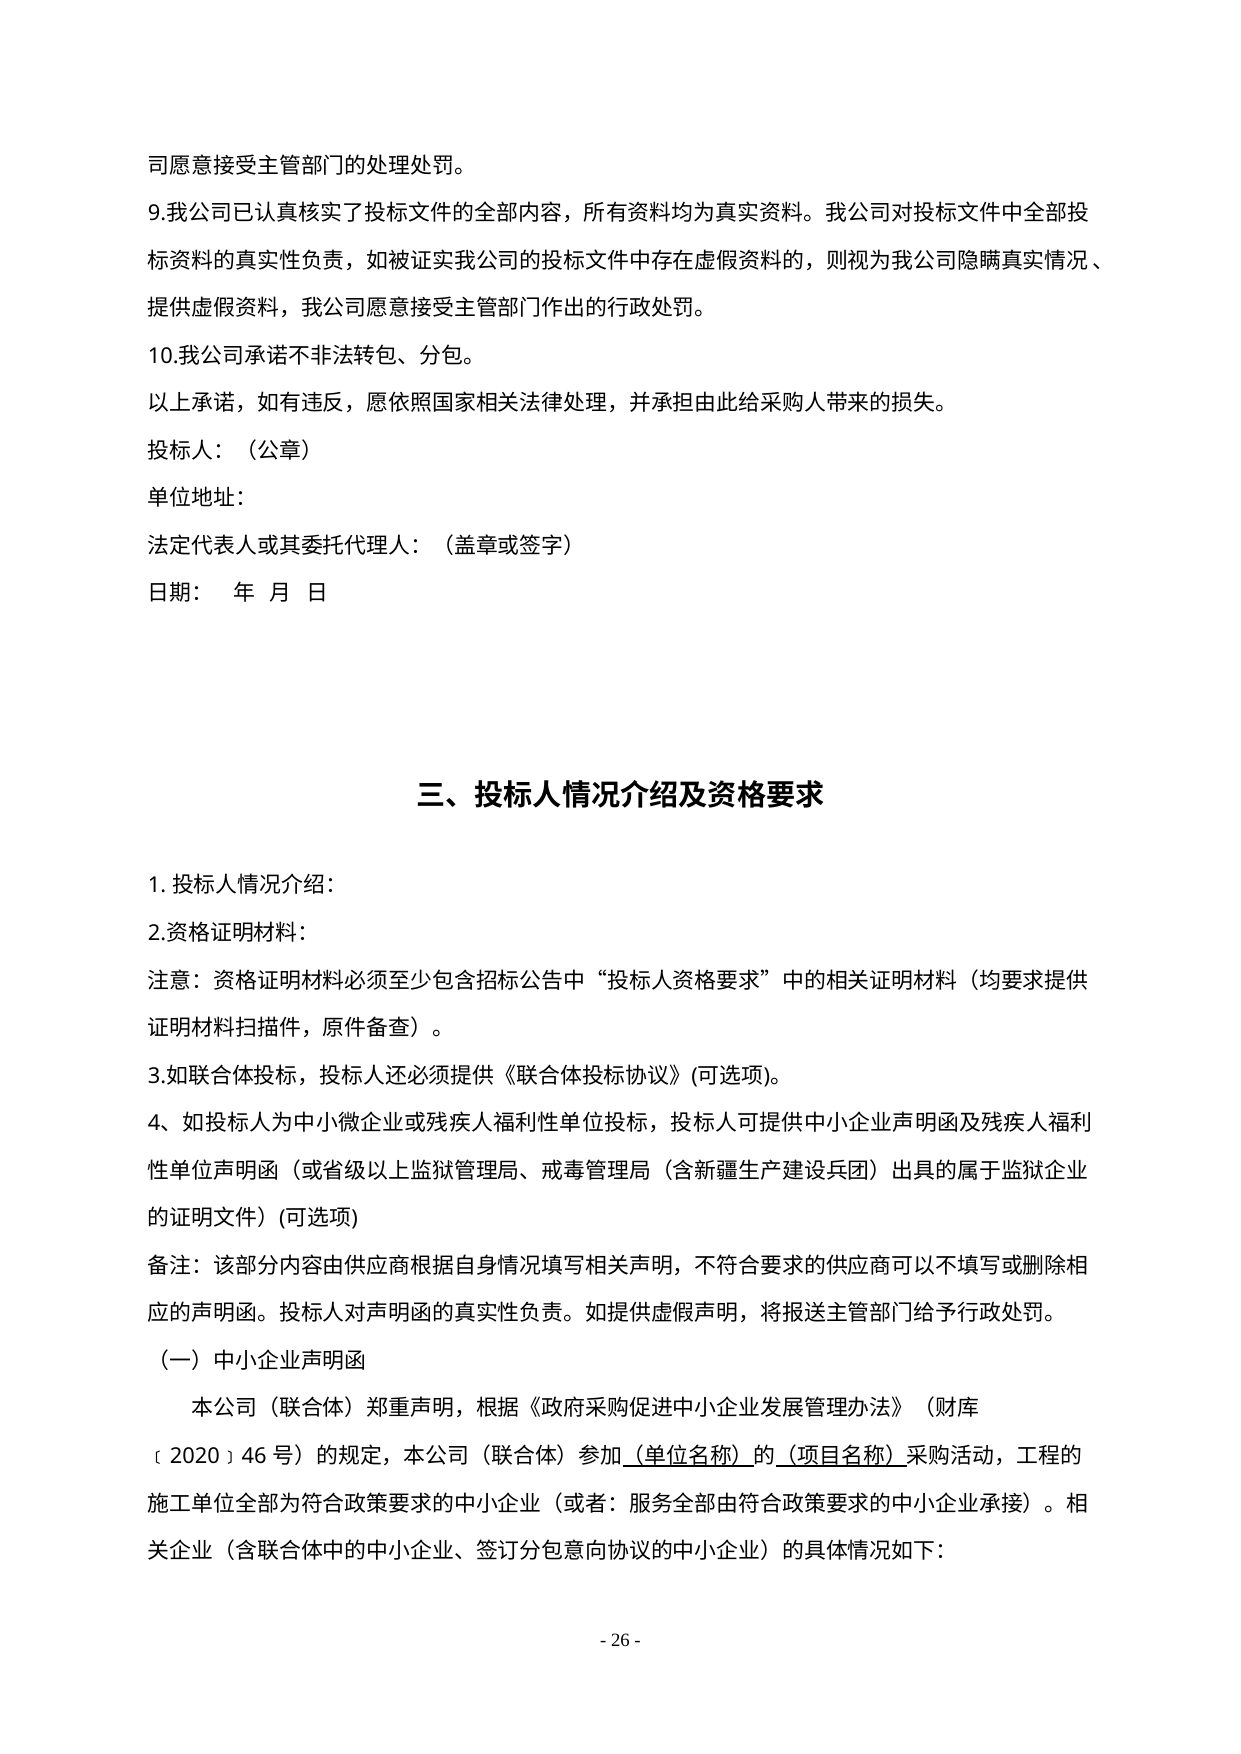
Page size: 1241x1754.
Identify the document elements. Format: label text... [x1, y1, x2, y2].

text 投标人：（公章） [148, 433, 1092, 464]
text 2.资格证明材料： [148, 915, 1092, 947]
text 注意：资格证明材料必须至少包含招标公告中“投标人资格要求”中的相关证明材料（均要求提供证明材料扫描件，原件备查）。 [148, 963, 1092, 1042]
text 4、如投标人为中小微企业或残疾人福利性单位投标，投标人可提供中小企业声明函及残疾人福利性单位声明函（或省级以上监狱管理局、戒毒管理局（含新疆生产建设兵团）出具的属于监狱企业的证明文件）(可选项) [148, 1105, 1092, 1232]
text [148, 148, 1092, 179]
subtitle 三、投标人情况介绍及资格要求 [148, 771, 1092, 813]
text 1. 投标人情况介绍： [148, 867, 1092, 899]
text 3.如联合体投标，投标人还必须提供《联合体投标协议》(可选项)。 [148, 1058, 1092, 1089]
text 10.我公司承诺不非法转包、分包。 [148, 338, 1092, 369]
text 单位地址： [148, 480, 1092, 512]
text 日期： 年 月 日 [148, 575, 1092, 607]
text 9.我公司已认真核实了投标文件的全部内容，所有资料均为真实资料。我公司对投标文件中全部投标资料的真实性负责，如被证实我公司的投标文件中存在虚假资料的，则视为我公司隐瞒真实情况、提供虚假资料，我公司愿意接受主管部门作出的行政处罚。 [148, 195, 1092, 322]
text （一）中小企业声明函 [148, 1343, 1092, 1374]
text 以上承诺，如有违反，愿依照国家相关法律处理，并承担由此给采购人带来的损失。 [148, 385, 1092, 417]
text 备注：该部分内容由供应商根据自身情况填写相关声明，不符合要求的供应商可以不填写或删除相应的声明函。投标人对声明函的真实性负责。如提供虚假声明，将报送主管部门给予行政处罚。 [148, 1248, 1092, 1327]
text 法定代表人或其委托代理人：（盖章或签字） [148, 528, 1092, 559]
text 本公司（联合体）郑重声明，根据《政府采购促进中小企业发展管理办法》（财库﹝2020﹞46 号）的规定，本公司（联合体）参加（单位名称）的（项目名称）采购活动，工程的施工单位全部为符合政策要求的中小企业（或者：服务全部由符合政策要求的中小企业承接）。相关企业（含联合体中的中小企业、签订分包意向协议的中小企业）的具体情况如下： [148, 1390, 1092, 1565]
